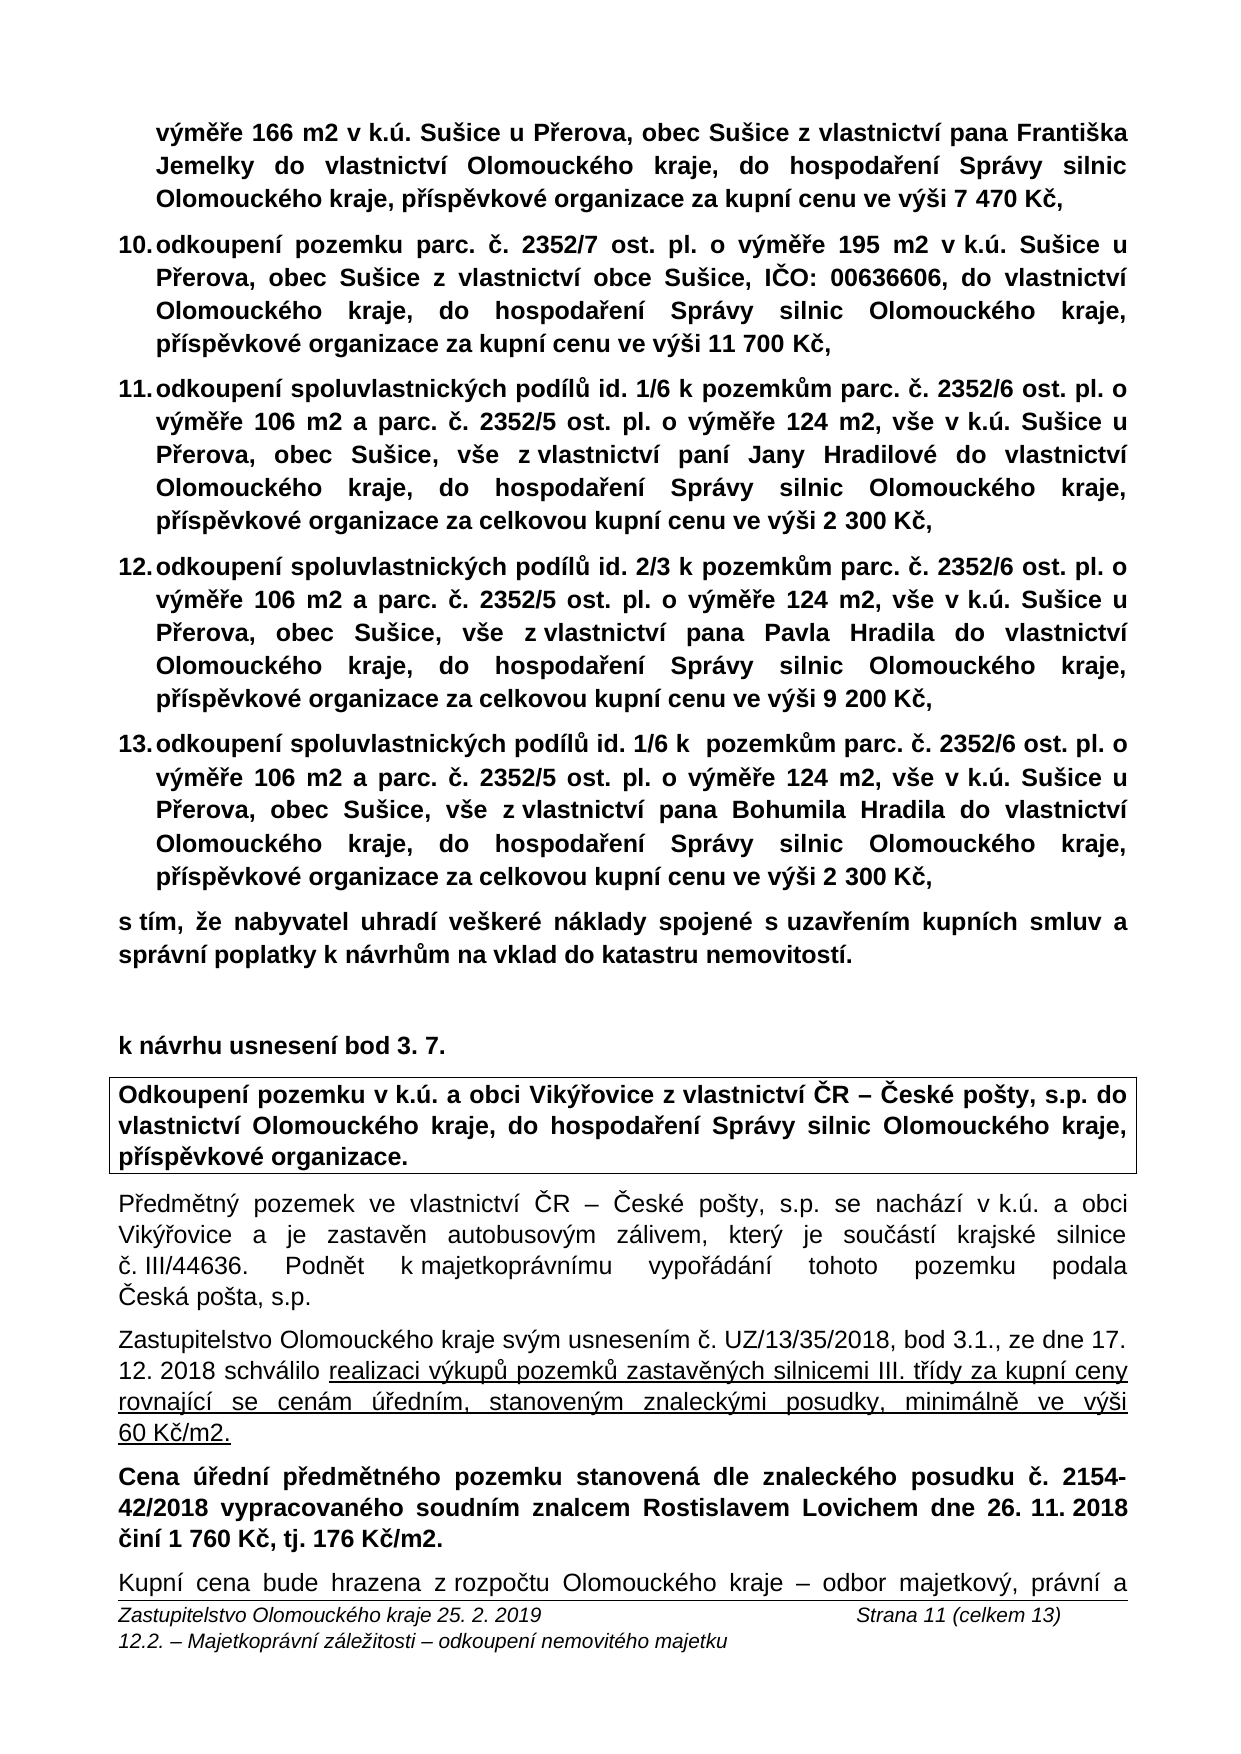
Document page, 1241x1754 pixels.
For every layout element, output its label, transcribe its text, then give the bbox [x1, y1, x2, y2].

text Cena úřední předmětného pozemku stanovená dle znaleckého posudku č. 2154-42/2018 vypracovaného soudním znalcem Rostislavem Lovichem dne 26. 11. 2018 činí 1 760 Kč, tj. 176 Kč/m2. [118, 1462, 1128, 1553]
text Zastupitelstvo Olomouckého kraje svým usnesením č. UZ/13/35/2018, bod 3.1., ze dne 17. 12. 2018 schválilo realizaci výkupů pozemků zastavěných silnicemi III. třídy za kupní ceny rovnající se cenám úředním, stanoveným znaleckými posudky, minimálně ve výši 60 Kč/m2. [118, 1325, 1128, 1412]
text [118, 1567, 1128, 1596]
list odkoupení spoluvlastnických podílů id. 1/6 k pozemkům parc. č. 2352/6 ost. pl. o výměře 106 m2 a parc. č. 2352/5 ost. pl. o výměře 124 m2, vše v k.ú. Sušice u Přerova, obec Sušice, vše z vlastnictví paní Jany Hradilové do vlastnictví Olomouckého kraje, do hospodaření Správy silnic Olomouckého kraje, příspěvkové organizace za celkovou kupní cenu ve výši 2 300 Kč, [118, 374, 1128, 535]
list odkoupení pozemku parc. č. 2352/7 ost. pl. o výměře 195 m2 v k.ú. Sušice u Přerova, obec Sušice z vlastnictví obce Sušice, IČO: 00636606, do vlastnictví Olomouckého kraje, do hospodaření Správy silnic Olomouckého kraje, příspěvkové organizace za kupní cenu ve výši 11 700 Kč, [118, 230, 1128, 357]
list odkoupení spoluvlastnických podílů id. 1/6 k pozemkům parc. č. 2352/6 ost. pl. o výměře 106 m2 a parc. č. 2352/5 ost. pl. o výměře 124 m2, vše v k.ú. Sušice u Přerova, obec Sušice, vše z vlastnictví pana Bohumila Hradila do vlastnictví Olomouckého kraje, do hospodaření Správy silnic Olomouckého kraje, příspěvkové organizace za celkovou kupní cenu ve výši 2 300 Kč, [118, 729, 1128, 890]
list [118, 118, 1128, 213]
text Zastupitelstvo Olomouckého kraje svým usnesením č. UZ/13/35/2018, bod 3.1., ze dne 17. 12. 2018 schválilo realizaci výkupů pozemků zastavěných silnicemi III. třídy za kupní ceny rovnající se cenám úředním, stanoveným znaleckými posudky, minimálně ve výši 60 Kč/m2. [118, 1414, 1128, 1447]
text s tím, že nabyvatel uhradí veškeré náklady spojené s uzavřením kupních smluv a správní poplatky k návrhům na vklad do katastru nemovitostí. [118, 907, 1128, 969]
list odkoupení spoluvlastnických podílů id. 2/3 k pozemkům parc. č. 2352/6 ost. pl. o výměře 106 m2 a parc. č. 2352/5 ost. pl. o výměře 124 m2, vše v k.ú. Sušice u Přerova, obec Sušice, vše z vlastnictví pana Pavla Hradila do vlastnictví Olomouckého kraje, do hospodaření Správy silnic Olomouckého kraje, příspěvkové organizace za celkovou kupní cenu ve výši 9 200 Kč, [118, 552, 1128, 713]
text Předmětný pozemek ve vlastnictví ČR – České pošty, s.p. se nachází v k.ú. a obci Vikýřovice a je zastavěn autobusovým zálivem, který je součástí krajské silnice č. III/44636. Podnět k majetkoprávnímu vypořádání tohoto pozemku podala Česká pošta, s.p. [118, 1188, 1128, 1310]
text Odkoupení pozemku v k.ú. a obci Vikýřovice z vlastnictví ČR – České pošty, s.p. do vlastnictví Olomouckého kraje, do hospodaření Správy silnic Olomouckého kraje, příspěvkové organizace. [110, 1078, 1136, 1173]
text k návrhu usnesení bod 3. 7. [118, 1031, 1128, 1060]
